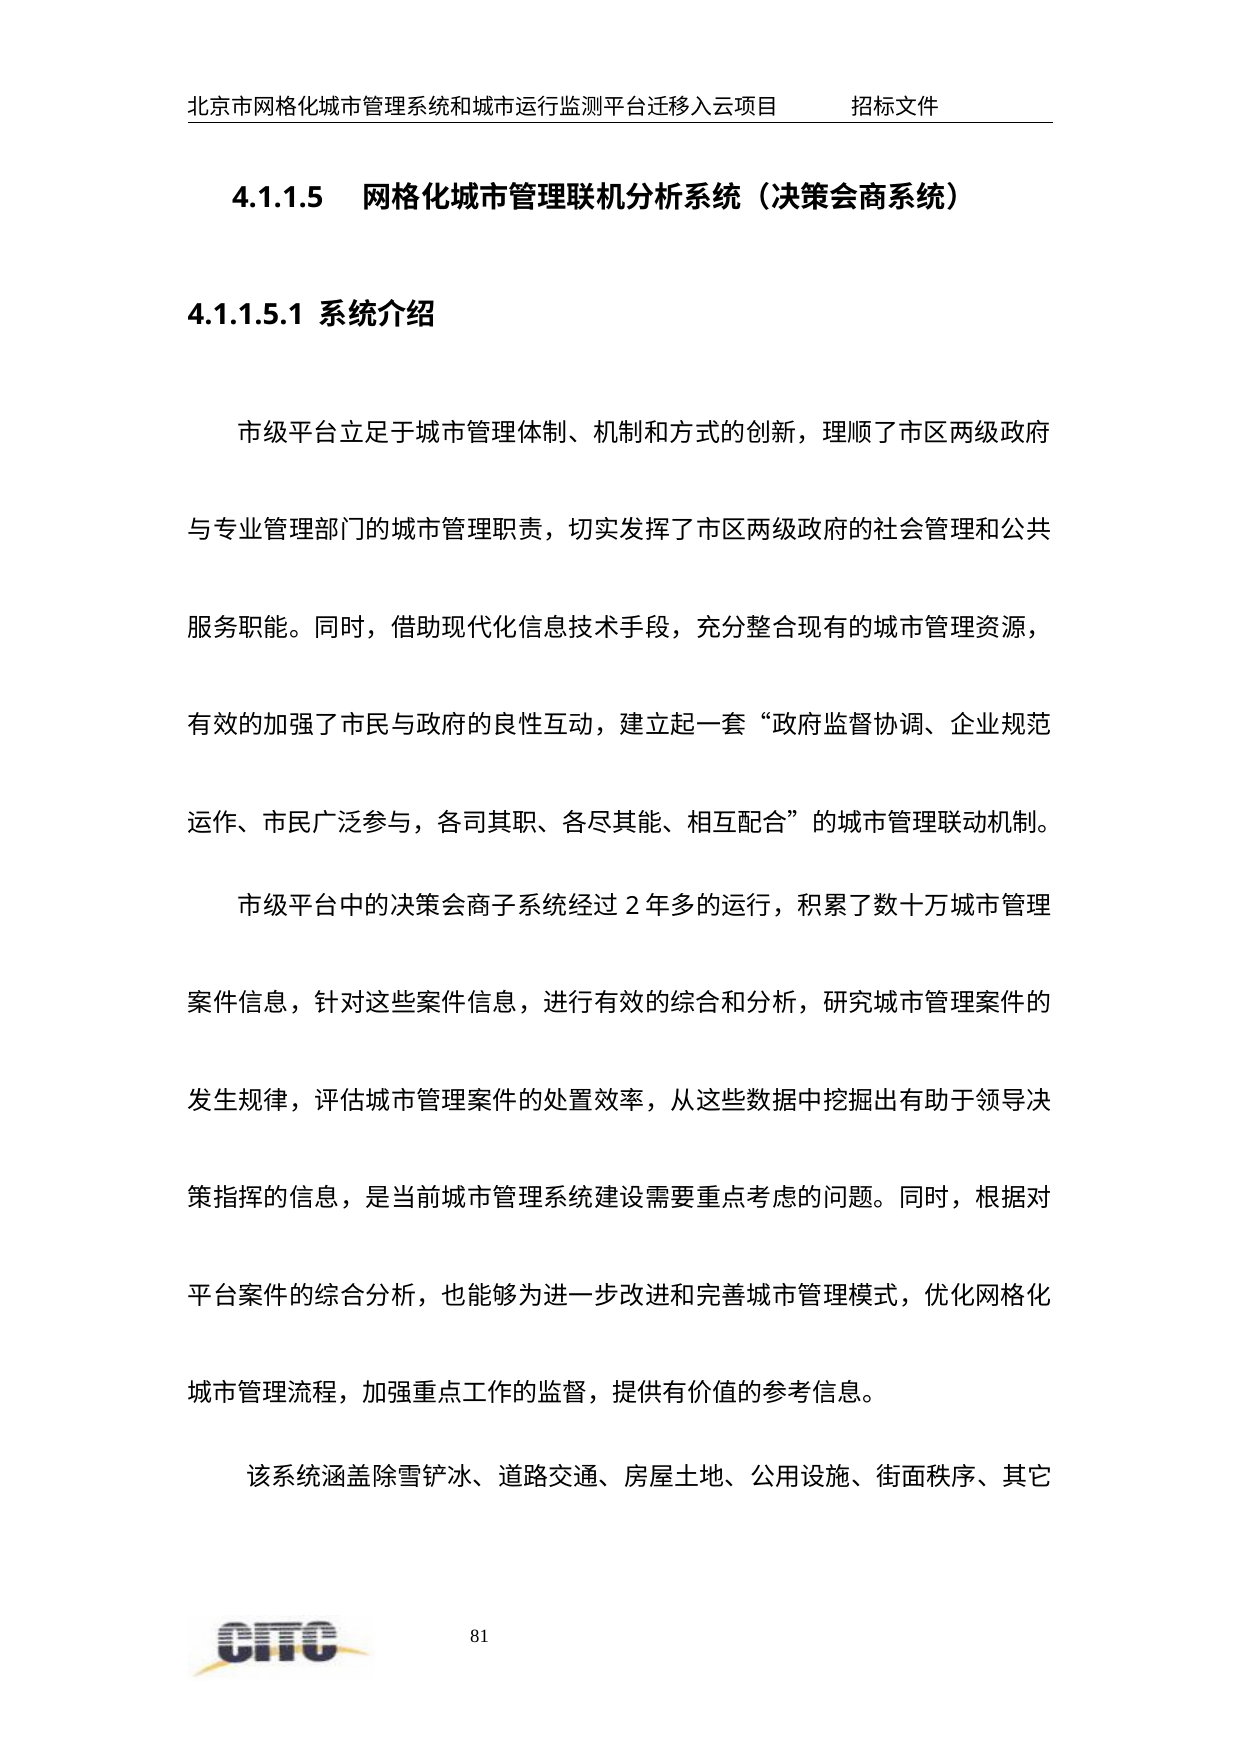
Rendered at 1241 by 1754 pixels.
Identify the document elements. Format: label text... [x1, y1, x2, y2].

list 网格化城市管理联机分析系统（决策会商系统） [232, 162, 1053, 227]
text 市级平台立足于城市管理体制、机制和方式的创新，理顺了市区两级政府与专业管理部门的城市管理职责，切实发挥了市区两级政府的社会管理和公共服务职能。同时，借助现代化信息技术手段，充分整合现有的城市管理资源，有效的加强了市民与政府的良性互动，建立起一套“政府监督协调、企业规范运作、市民广泛参与，各司其职、各尽其能、相互配合”的城市管理联动机制。 [187, 398, 1053, 853]
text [187, 1442, 1053, 1507]
picture [187, 1615, 375, 1681]
list 系统介绍 [187, 280, 1053, 345]
text 市级平台中的决策会商子系统经过2年多的运行，积累了数十万城市管理案件信息，针对这些案件信息，进行有效的综合和分析，研究城市管理案件的发生规律，评估城市管理案件的处置效率，从这些数据中挖掘出有助于领导决策指挥的信息，是当前城市管理系统建设需要重点考虑的问题。同时，根据对平台案件的综合分析，也能够为进一步改进和完善城市管理模式，优化网格化城市管理流程，加强重点工作的监督，提供有价值的参考信息。 [187, 871, 1053, 1423]
